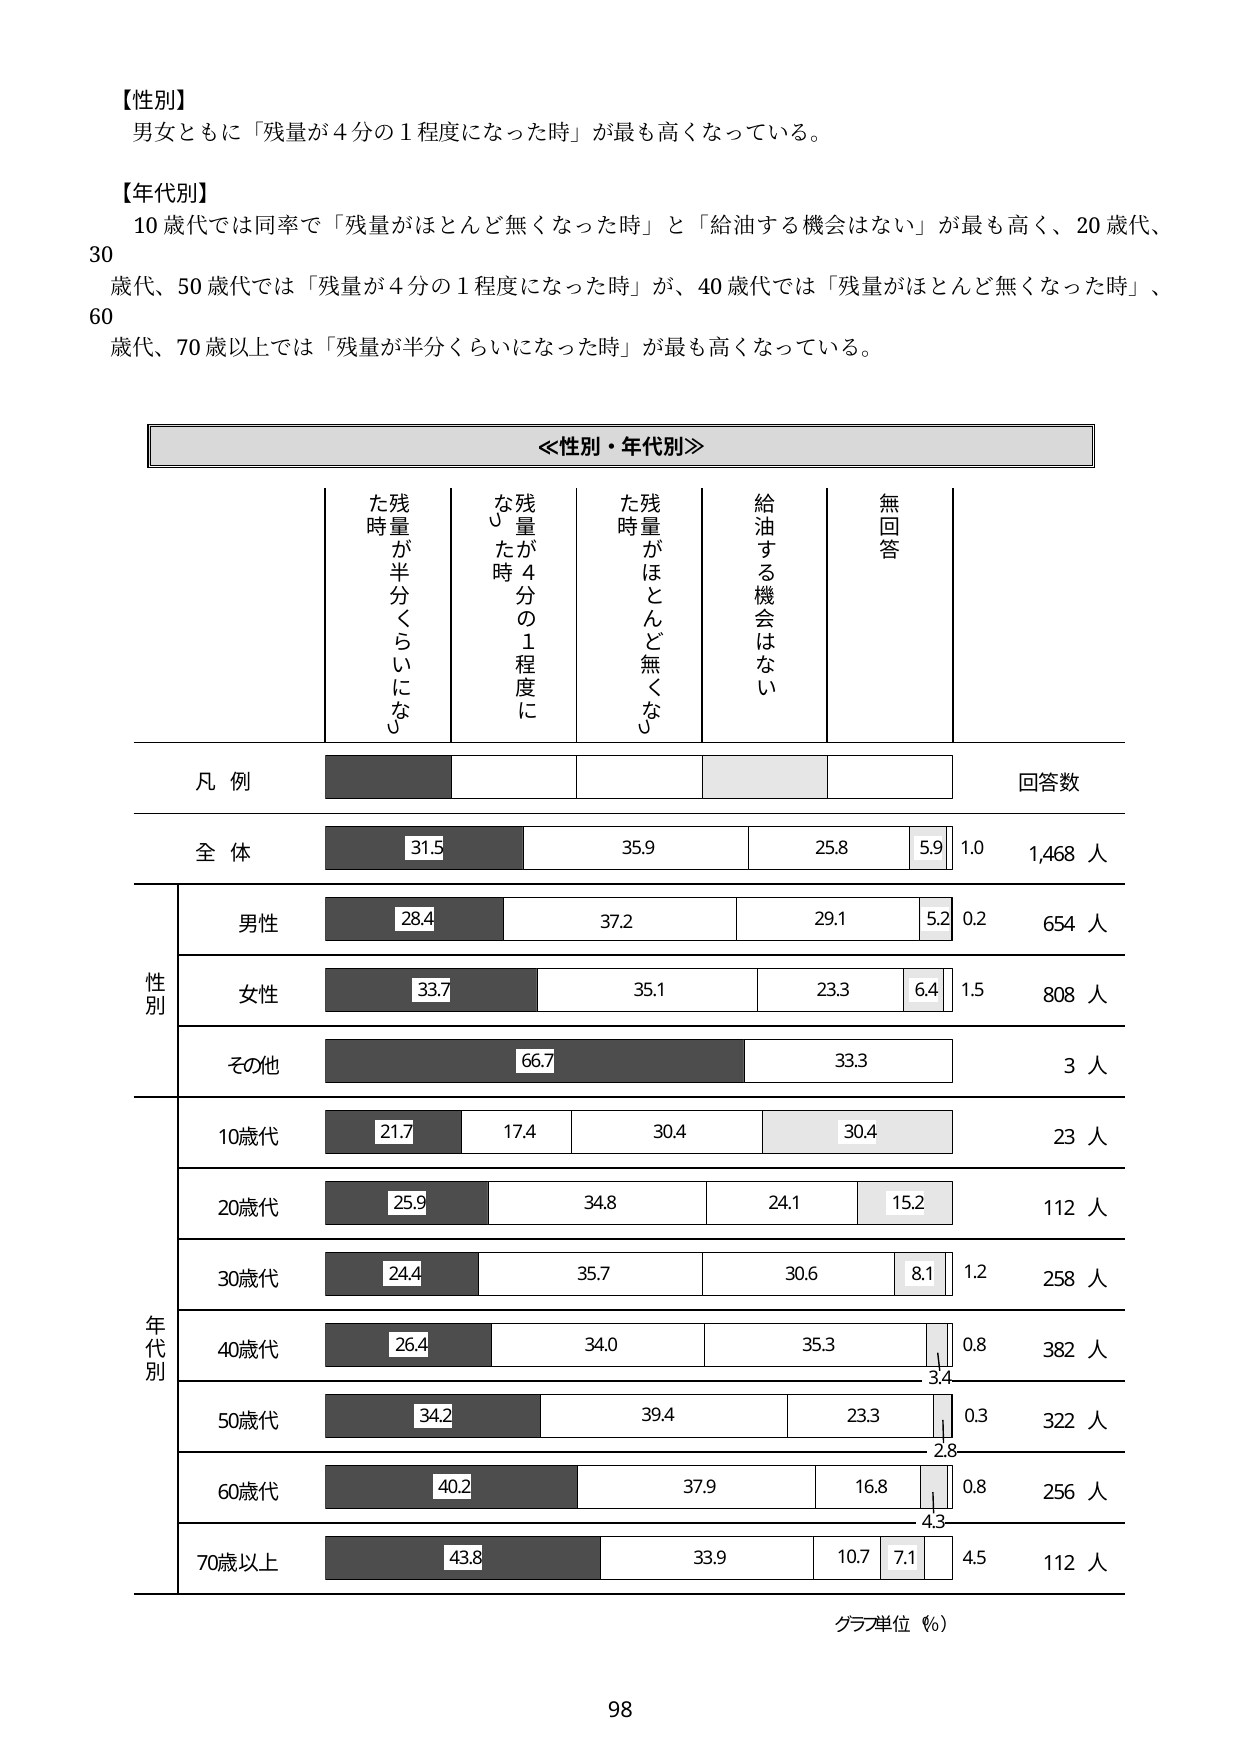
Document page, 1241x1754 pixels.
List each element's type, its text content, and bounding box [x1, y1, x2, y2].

text 10歳代では同率で「残量がほとんど無くなった時」と「給油する機会はない」が最も高く、20歳代、30 [89, 208, 1152, 269]
text 歳代、70歳以上では「残量が半分くらいになった時」が最も高くなっている。 [89, 331, 1152, 362]
table_header ≪性別・年代別≫ [151, 427, 1092, 465]
text 【性別】 [89, 83, 1152, 115]
text 男女ともに「残量が４分の１程度になった時」が最も高くなっている。 [111, 115, 1152, 146]
text 歳代、50歳代では「残量が４分の１程度になった時」が、40歳代では「残量がほとんど無くなった時」、60 [89, 269, 1152, 331]
text 【年代別】 [89, 176, 1152, 208]
